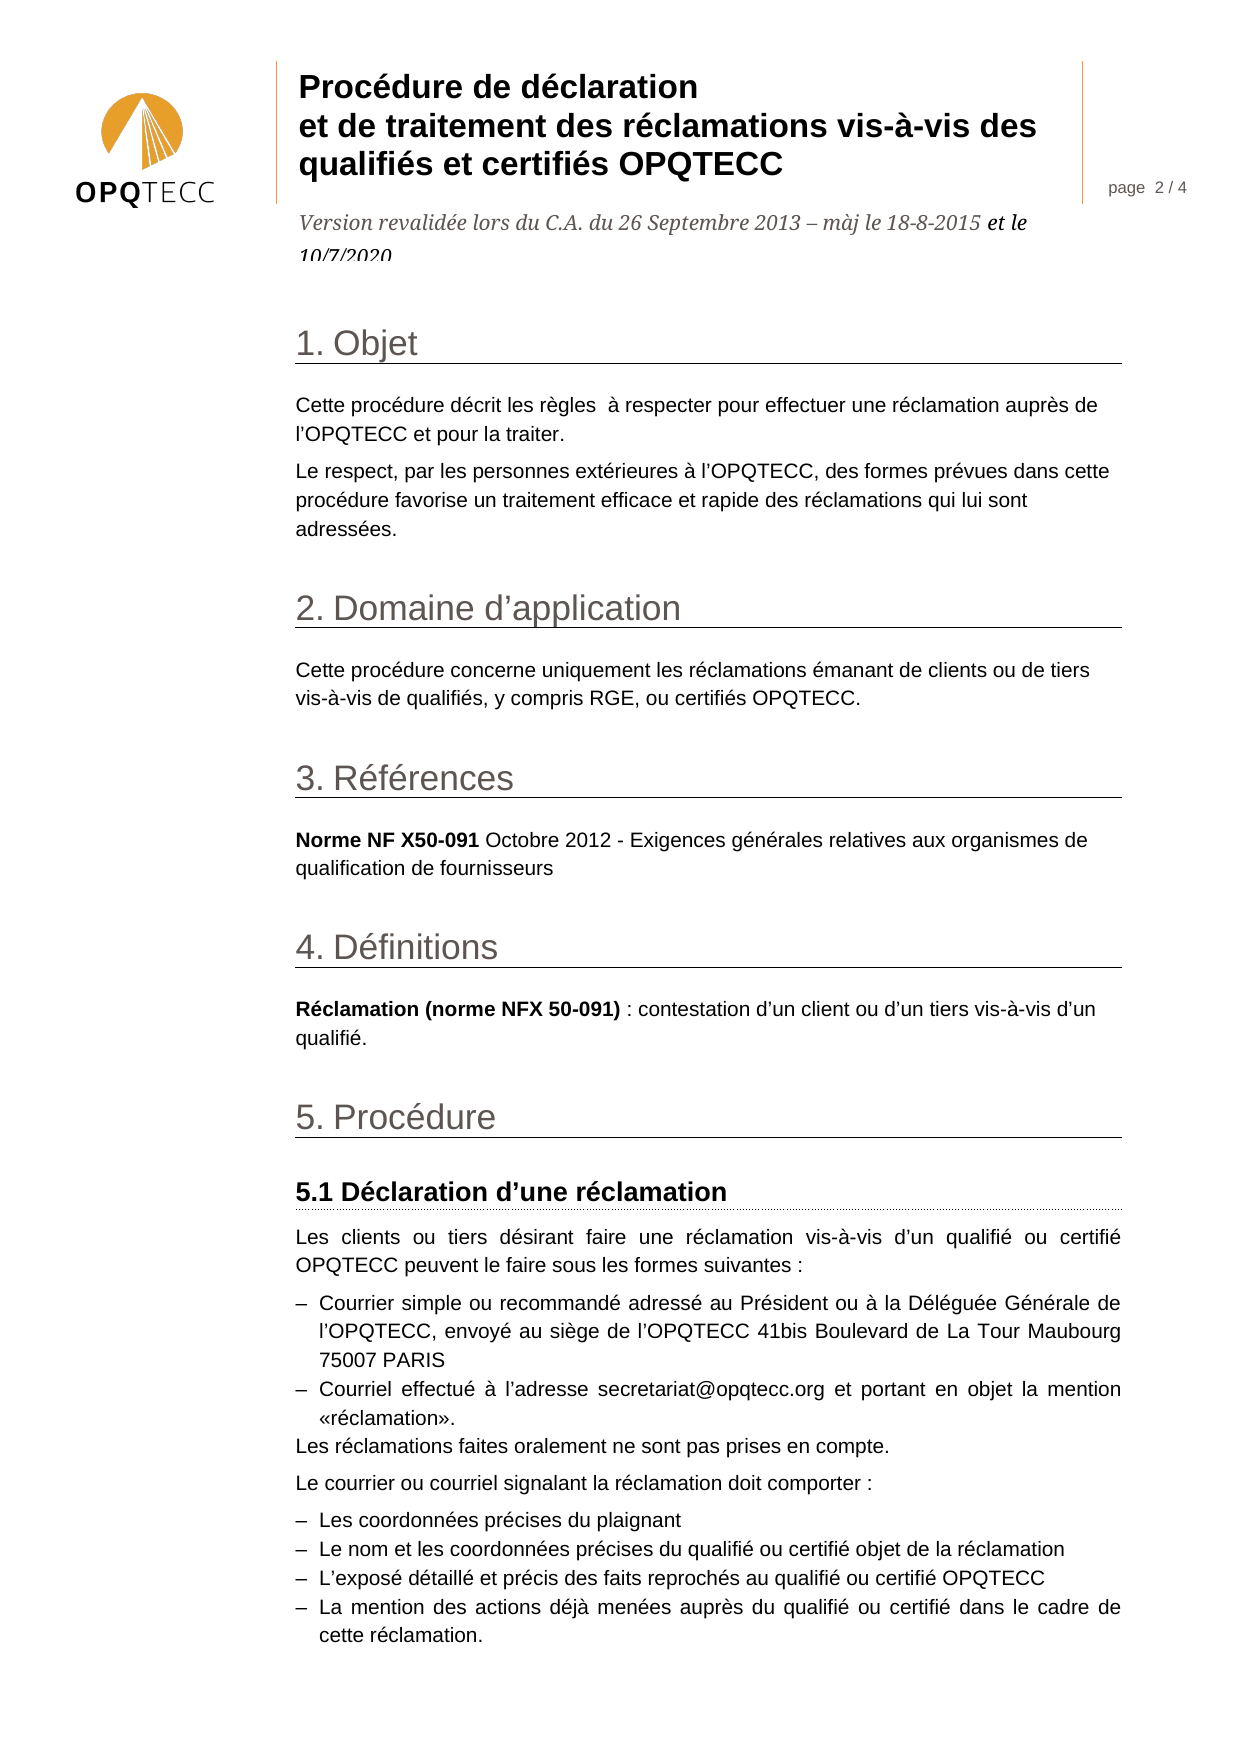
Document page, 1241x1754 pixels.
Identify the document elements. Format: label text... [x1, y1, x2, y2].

subtitle Domaine d’application [295, 587, 1122, 627]
subtitle Objet [295, 322, 1122, 363]
subtitle Procédure [295, 1096, 1122, 1137]
subtitle 5.1 Déclaration d’une réclamation [295, 1176, 1122, 1210]
subtitle Références [295, 757, 1122, 797]
picture [76, 93, 214, 208]
text Le courrier ou courriel signalant la réclamation doit comporter : [295, 1471, 1122, 1495]
list L’exposé détaillé et précis des faits reprochés au qualifié ou certifié OPQTECC [295, 1566, 1122, 1590]
text Réclamation (norme NFX 50-091) : contestation d’un client ou d’un tiers vis-à-vis d’un qualifié. [295, 997, 1122, 1050]
text Les clients ou tiers désirant faire une réclamation vis-à-vis d’un qualifié ou certifié OPQTECC peuvent le faire sous les formes suivantes : [295, 1224, 1122, 1277]
text Les réclamations faites oralement ne sont pas prises en compte. [295, 1434, 1122, 1458]
list La mention des actions déjà menées auprès du qualifié ou certifié dans le cadre de cette réclamation. [295, 1594, 1122, 1647]
text Cette procédure décrit les règles à respecter pour effectuer une réclamation auprès de l’OPQTECC et pour la traiter. [295, 393, 1122, 446]
list Le nom et les coordonnées précises du qualifié ou certifié objet de la réclamation [295, 1537, 1122, 1561]
subtitle Définitions [295, 927, 1122, 967]
list Courriel effectué à l’adresse secretariat@opqtecc.org et portant en objet la mention «réclamation». [295, 1377, 1122, 1429]
list Norme NF X50-091 Octobre 2012 - Exigences générales relatives aux organismes de qualification de fournisseurs [295, 827, 1122, 880]
text Le respect, par les personnes extérieures à l’OPQTECC, des formes prévues dans cette procédure favorise un traitement efficace et rapide des réclamations qui lui sont adressées. [295, 459, 1122, 540]
list Courrier simple ou recommandé adressé au Président ou à la Déléguée Générale de l’OPQTECC, envoyé au siège de l’OPQTECC 41bis Boulevard de La Tour Maubourg 75007 PARIS [295, 1290, 1122, 1372]
list Les coordonnées précises du plaignant [295, 1508, 1122, 1532]
text Cette procédure concerne uniquement les réclamations émanant de clients ou de tiers vis-à-vis de qualifiés, y compris RGE, ou certifiés OPQTECC. [295, 657, 1122, 710]
